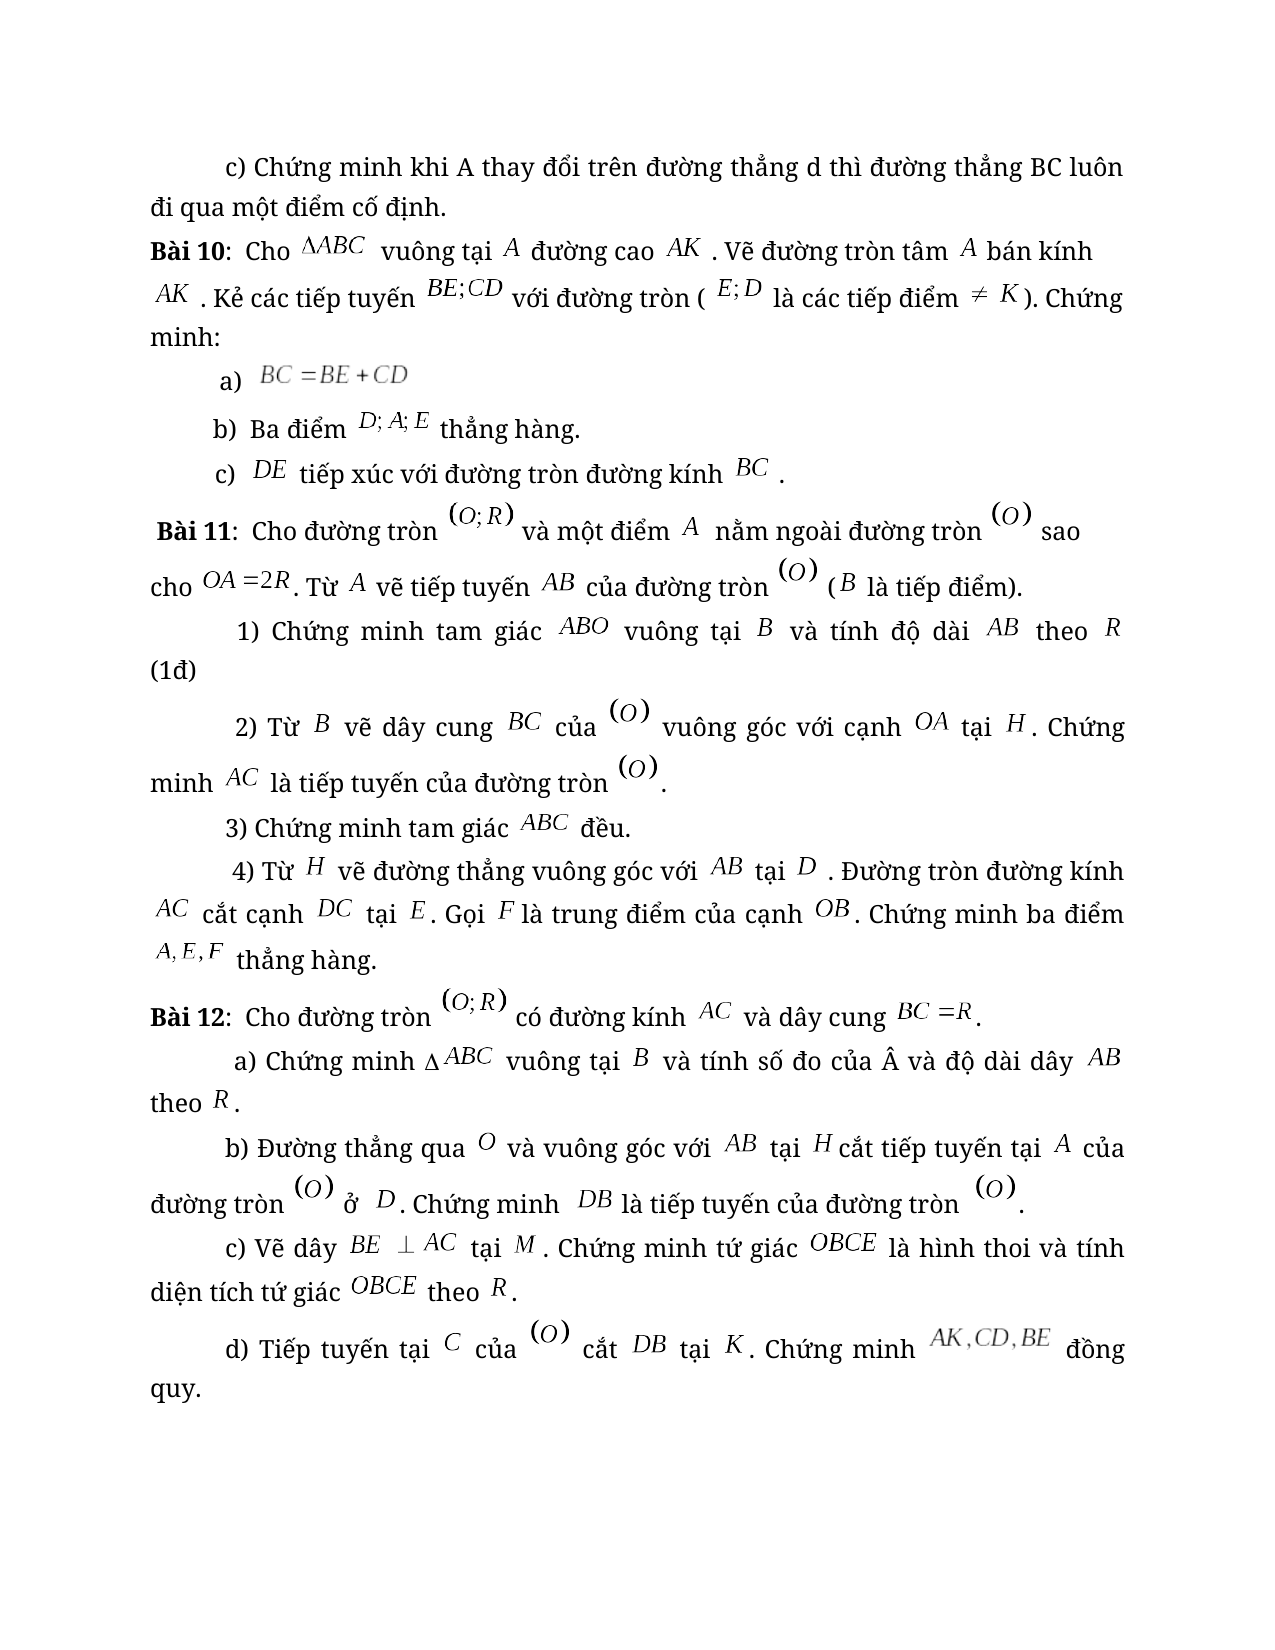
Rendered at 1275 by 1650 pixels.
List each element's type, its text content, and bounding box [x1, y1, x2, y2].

text 4) Từ vẽ đường thẳng vuông góc với tại . Đường tròn đường kính cắt cạnh tại . Gọi là trung điểm của cạnh . Chứng minh ba điểm thẳng hàng. [150, 851, 1125, 976]
text 3) Chứng minh tam giác đều. [150, 806, 1125, 844]
text 1) Chứng minh tam giác vuông tại và tính độ dài theo (1đ) [150, 609, 1125, 687]
text c) Chứng minh khi A thay đổi trên đường thẳng d thì đường thẳng BC luôn đi qua một điểm cố định. [150, 150, 1125, 223]
text a) Chứng minh vuông tại và tính số đo của Â và độ dài dây theo . [150, 1040, 1125, 1120]
text 2) Từ vẽ dây cung của vuông góc với cạnh tại . Chứng minh là tiếp tuyến của đường tròn . [150, 693, 1125, 800]
text a) [150, 360, 1125, 398]
text d) Tiếp tuyến tại của cắt tại . Chứng minh đồng quy. [150, 1314, 1125, 1404]
text Bài 10: Cho vuông tại đường cao . Vẽ đường tròn tâm bán kính . Kẻ các tiếp tuyến với đường tròn ( là các tiếp điểm ). Chứng minh: [150, 229, 1125, 353]
text Bài 11: Cho đường tròn và một điểm nằm ngoài đường tròn sao cho . Từ vẽ tiếp tuyến của đường tròn ( là tiếp điểm). [150, 497, 1125, 603]
text Bài 12: Cho đường tròn có đường kính và dây cung . [150, 983, 1125, 1033]
text c) tiếp xúc với đường tròn đường kính . [150, 452, 1125, 490]
text c) Vẽ dây tại . Chứng minh tứ giác là hình thoi và tính diện tích tứ giác theo . [150, 1227, 1125, 1308]
text b) Ba điểm thẳng hàng. [150, 404, 1125, 446]
text b) Đường thẳng qua và vuông góc với tại cắt tiếp tuyến tại của đường tròn ở . Chứng minh là tiếp tuyến của đường tròn . [150, 1126, 1125, 1220]
